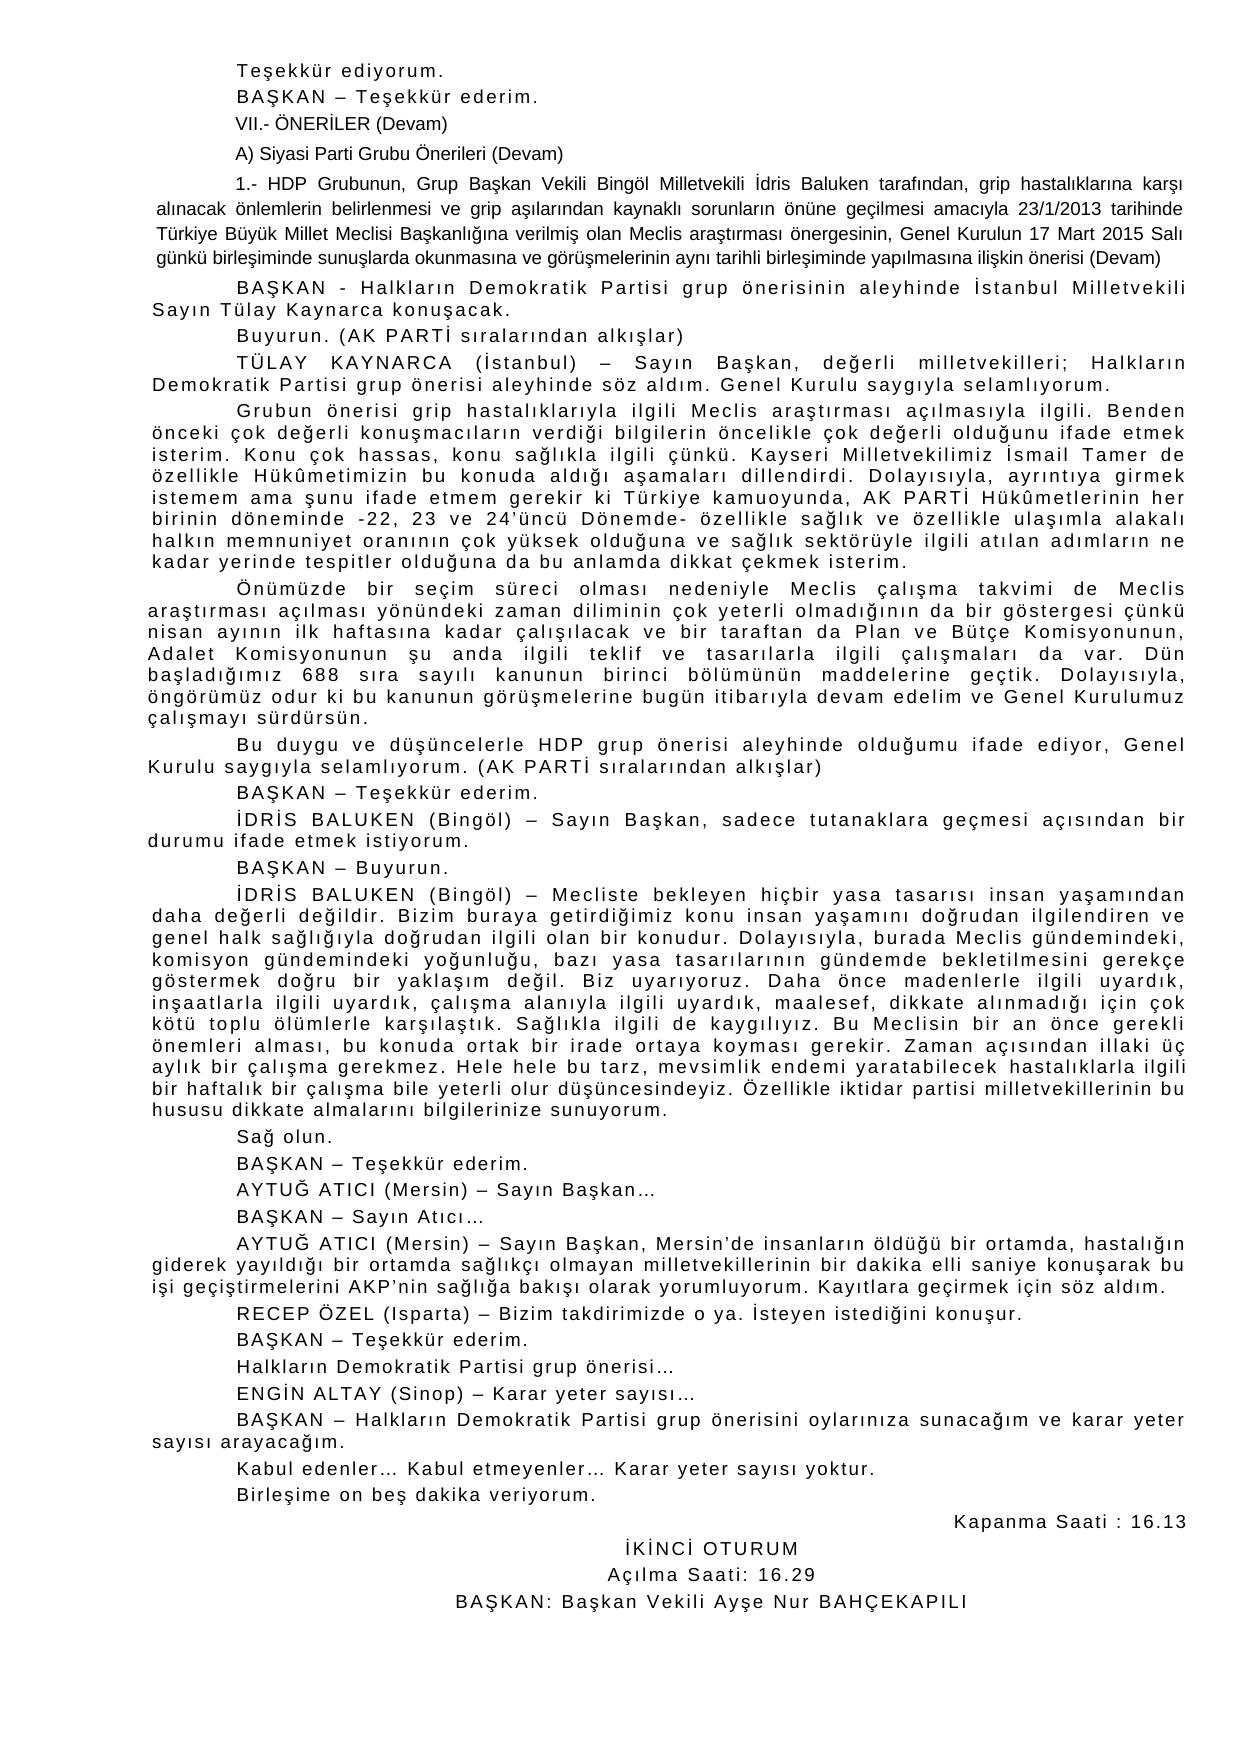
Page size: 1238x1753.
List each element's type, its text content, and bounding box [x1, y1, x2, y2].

text BAŞKAN – Buyurun. [148, 857, 1186, 878]
text Grubun önerisi grip hastalıklarıyla ilgili Meclis araştırması açılmasıyla ilgili. Benden önceki çok değerli konuşmacıların verdiği bilgilerin öncelikle çok değerli olduğunu ifade etmek isterim. Konu çok hassas, konu sağlıkla ilgili çünkü. Kayseri Milletvekilimiz İsmail Tamer de özellikle Hükûmetimizin bu konuda aldığı aşamaları dillendirdi. Dolayısıyla, ayrıntıya girmek istemem ama şunu ifade etmem gerekir ki Türkiye kamuoyunda, AK PARTİ Hükûmetlerinin her birinin döneminde -22, 23 ve 24’üncü Dönemde- özellikle sağlık ve özellikle ulaşımla alakalı halkın memnuniyet oranının çok yüksek olduğuna ve sağlık sektörüyle ilgili atılan adımların ne kadar yerinde tespitler olduğuna da bu anlamda dikkat çekmek isterim. [152, 400, 1186, 573]
text İDRİS BALUKEN (Bingöl) – Sayın Başkan, sadece tutanaklara geçmesi açısından bir durumu ifade etmek istiyorum. [148, 809, 1186, 852]
text BAŞKAN – Sayın Atıcı… [152, 1206, 1186, 1227]
text BAŞKAN – Teşekkür ederim. [152, 86, 1186, 108]
text A) Siyasi Parti Grubu Önerileri (Devam) [156, 143, 1184, 164]
text Birleşime on beş dakika veriyorum. [152, 1484, 1186, 1506]
text Kapanma Saati : 16.13 [152, 1511, 1186, 1532]
text Önümüzde bir seçim süreci olması nedeniyle Meclis çalışma takvimi de Meclis araştırması açılması yönündeki zaman diliminin çok yeterli olmadığının da bir göstergesi çünkü nisan ayının ilk haftasına kadar çalışılacak ve bir taraftan da Plan ve Bütçe Komisyonunun, Adalet Komisyonunun şu anda ilgili teklif ve tasarılarla ilgili çalışmaları da var. Dün başladığımız 688 sıra sayılı kanunun birinci bölümünün maddelerine geçtik. Dolayısıyla, öngörümüz odur ki bu kanunun görüşmelerine bugün itibarıyla devam edelim ve Genel Kurulumuz çalışmayı sürdürsün. [148, 578, 1186, 729]
text BAŞKAN – Teşekkür ederim. [148, 782, 1186, 804]
text Açılma Saati: 16.29 [152, 1564, 1186, 1586]
text ENGİN ALTAY (Sinop) – Karar yeter sayısı… [152, 1382, 1186, 1404]
text Sağ olun. [152, 1126, 1186, 1147]
text BAŞKAN: Başkan Vekili Ayşe Nur BAHÇEKAPILI [152, 1591, 1186, 1612]
text İDRİS BALUKEN (Bingöl) – Mecliste bekleyen hiçbir yasa tasarısı insan yaşamından daha değerli değildir. Bizim buraya getirdiğimiz konu insan yaşamını doğrudan ilgilendiren ve genel halk sağlığıyla doğrudan ilgili olan bir konudur. Dolayısıyla, burada Meclis gündemindeki, komisyon gündemindeki yoğunluğu, bazı yasa tasarılarının gündemde bekletilmesini gerekçe göstermek doğru bir yaklaşım değil. Biz uyarıyoruz. Daha önce madenlerle ilgili uyardık, inşaatlarla ilgili uyardık, çalışma alanıyla ilgili uyardık, maalesef, dikkate alınmadığı için çok kötü toplu ölümlerle karşılaştık. Sağlıkla ilgili de kaygılıyız. Bu Meclisin bir an önce gerekli önemleri alması, bu konuda ortak bir irade ortaya koyması gerekir. Zaman açısından illaki üç aylık bir çalışma gerekmez. Hele hele bu tarz, mevsimlik endemi yaratabilecek hastalıklarla ilgili bir haftalık bir çalışma bile yeterli olur düşüncesindeyiz. Özellikle iktidar partisi milletvekillerinin bu hususu dikkate almalarını bilgilerinize sunuyorum. [152, 884, 1186, 1121]
text BAŞKAN - Halkların Demokratik Partisi grup önerisinin aleyhinde İstanbul Milletvekili Sayın Tülay Kaynarca konuşacak. [152, 277, 1186, 320]
text 1.- HDP Grubunun, Grup Başkan Vekili Bingöl Milletvekili İdris Baluken tarafından, grip hastalıklarına karşı alınacak önlemlerin belirlenmesi ve grip aşılarından kaynaklı sorunların önüne geçilmesi amacıyla 23/1/2013 tarihinde Türkiye Büyük Millet Meclisi Başkanlığına verilmiş olan Meclis araştırması önergesinin, Genel Kurulun 17 Mart 2015 Salı günkü birleşiminde sunuşlarda okunmasına ve görüşmelerinin aynı tarihli birleşiminde yapılmasına ilişkin önerisi (Devam) [156, 173, 1184, 269]
text TÜLAY KAYNARCA (İstanbul) – Sayın Başkan, değerli milletvekilleri; Halkların Demokratik Partisi grup önerisi aleyhinde söz aldım. Genel Kurulu saygıyla selamlıyorum. [152, 352, 1186, 395]
text AYTUĞ ATICI (Mersin) – Sayın Başkan… [152, 1179, 1186, 1201]
text Kabul edenler… Kabul etmeyenler… Karar yeter sayısı yoktur. [152, 1457, 1186, 1479]
text BAŞKAN – Teşekkür ederim. [152, 1329, 1186, 1351]
text RECEP ÖZEL (Isparta) – Bizim takdirimizde o ya. İsteyen istediğini konuşur. [152, 1302, 1186, 1324]
text Teşekkür ediyorum. [152, 60, 1186, 81]
text BAŞKAN – Teşekkür ederim. [152, 1153, 1186, 1174]
text BAŞKAN – Halkların Demokratik Partisi grup önerisini oylarınıza sunacağım ve karar yeter sayısı arayacağım. [152, 1409, 1186, 1452]
text VII.- ÖNERİLER (Devam) [156, 113, 1184, 134]
text Bu duygu ve düşüncelerle HDP grup önerisi aleyhinde olduğumu ifade ediyor, Genel Kurulu saygıyla selamlıyorum. (AK PARTİ sıralarından alkışlar) [148, 734, 1186, 777]
text Buyurun. (AK PARTİ sıralarından alkışlar) [152, 325, 1186, 347]
text İKİNCİ OTURUM [152, 1537, 1186, 1559]
text Halkların Demokratik Partisi grup önerisi… [152, 1356, 1186, 1377]
text AYTUĞ ATICI (Mersin) – Sayın Başkan, Mersin’de insanların öldüğü bir ortamda, hastalığın giderek yayıldığı bir ortamda sağlıkçı olmayan milletvekillerinin bir dakika elli saniye konuşarak bu işi geçiştirmelerini AKP’nin sağlığa bakışı olarak yorumluyorum. Kayıtlara geçirmek için söz aldım. [152, 1233, 1186, 1297]
